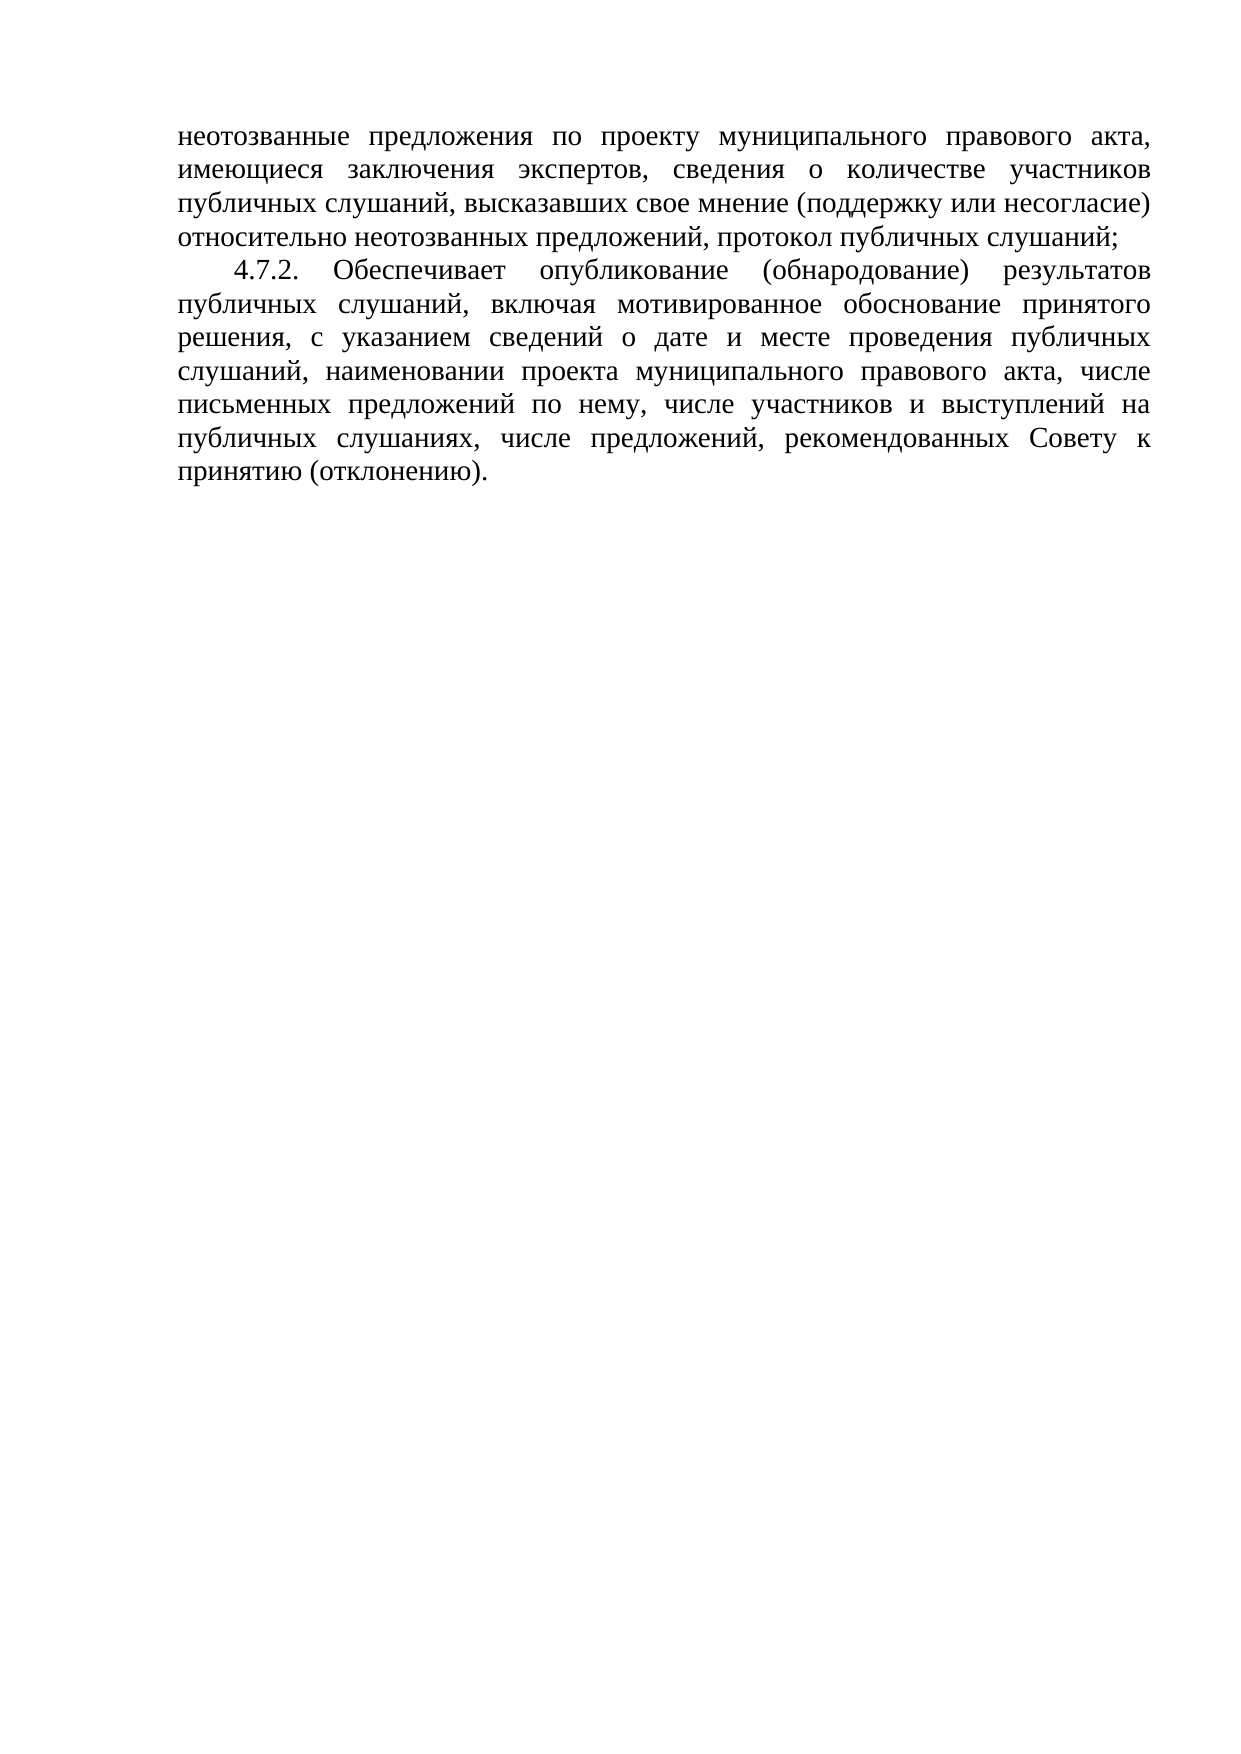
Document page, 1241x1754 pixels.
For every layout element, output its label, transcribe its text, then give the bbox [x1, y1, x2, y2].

text 4.7.2. Обеспечивает опубликование (обнародование) результатов публичных слушаний, включая мотивированное обоснование принятого решения, с указанием сведений о дате и месте проведения публичных слушаний, наименовании проекта муниципального правового акта, числе письменных предложений по нему, числе участников и выступлений на публичных слушаниях, числе предложений, рекомендованных Совету к принятию (отклонению). [177, 252, 1152, 487]
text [177, 118, 1152, 252]
